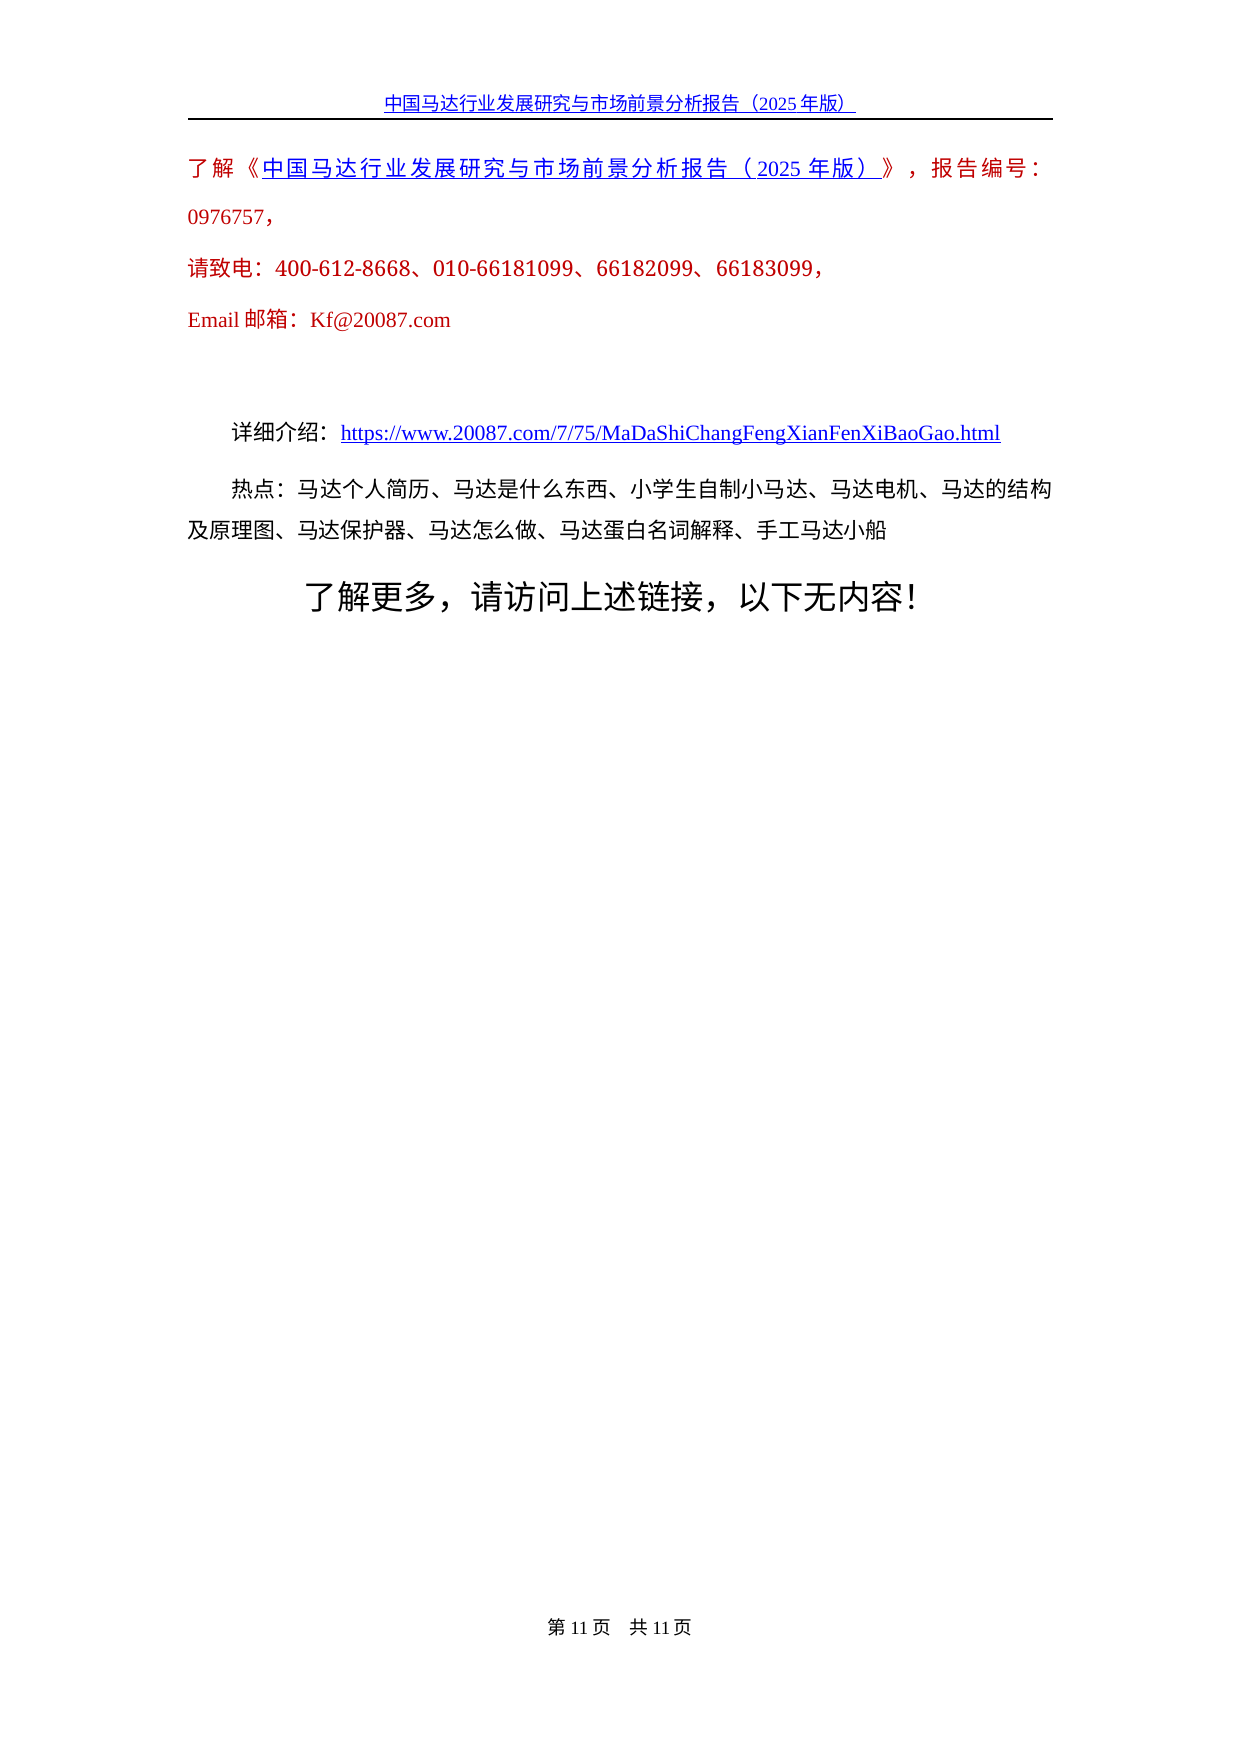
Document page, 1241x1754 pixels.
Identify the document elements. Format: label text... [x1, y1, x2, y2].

text Email邮箱：Kf@20087.com [187, 302, 1053, 334]
text 请致电：400-612-8668、010-66181099、66182099、66183099， [187, 251, 1053, 283]
title 了解更多，请访问上述链接，以下无内容！ [187, 562, 1053, 627]
text 了解《中国马达行业发展研究与市场前景分析报告（2025年版）》，报告编号：0976757， [187, 150, 1053, 231]
text 详细介绍：https://www.20087.com/7/75/MaDaShiChangFengXianFenXiBaoGao.html [187, 415, 1053, 447]
text 热点：马达个人简历、马达是什么东西、小学生自制小马达、马达电机、马达的结构及原理图、马达保护器、马达怎么做、马达蛋白名词解释、手工马达小船 [187, 472, 1053, 545]
